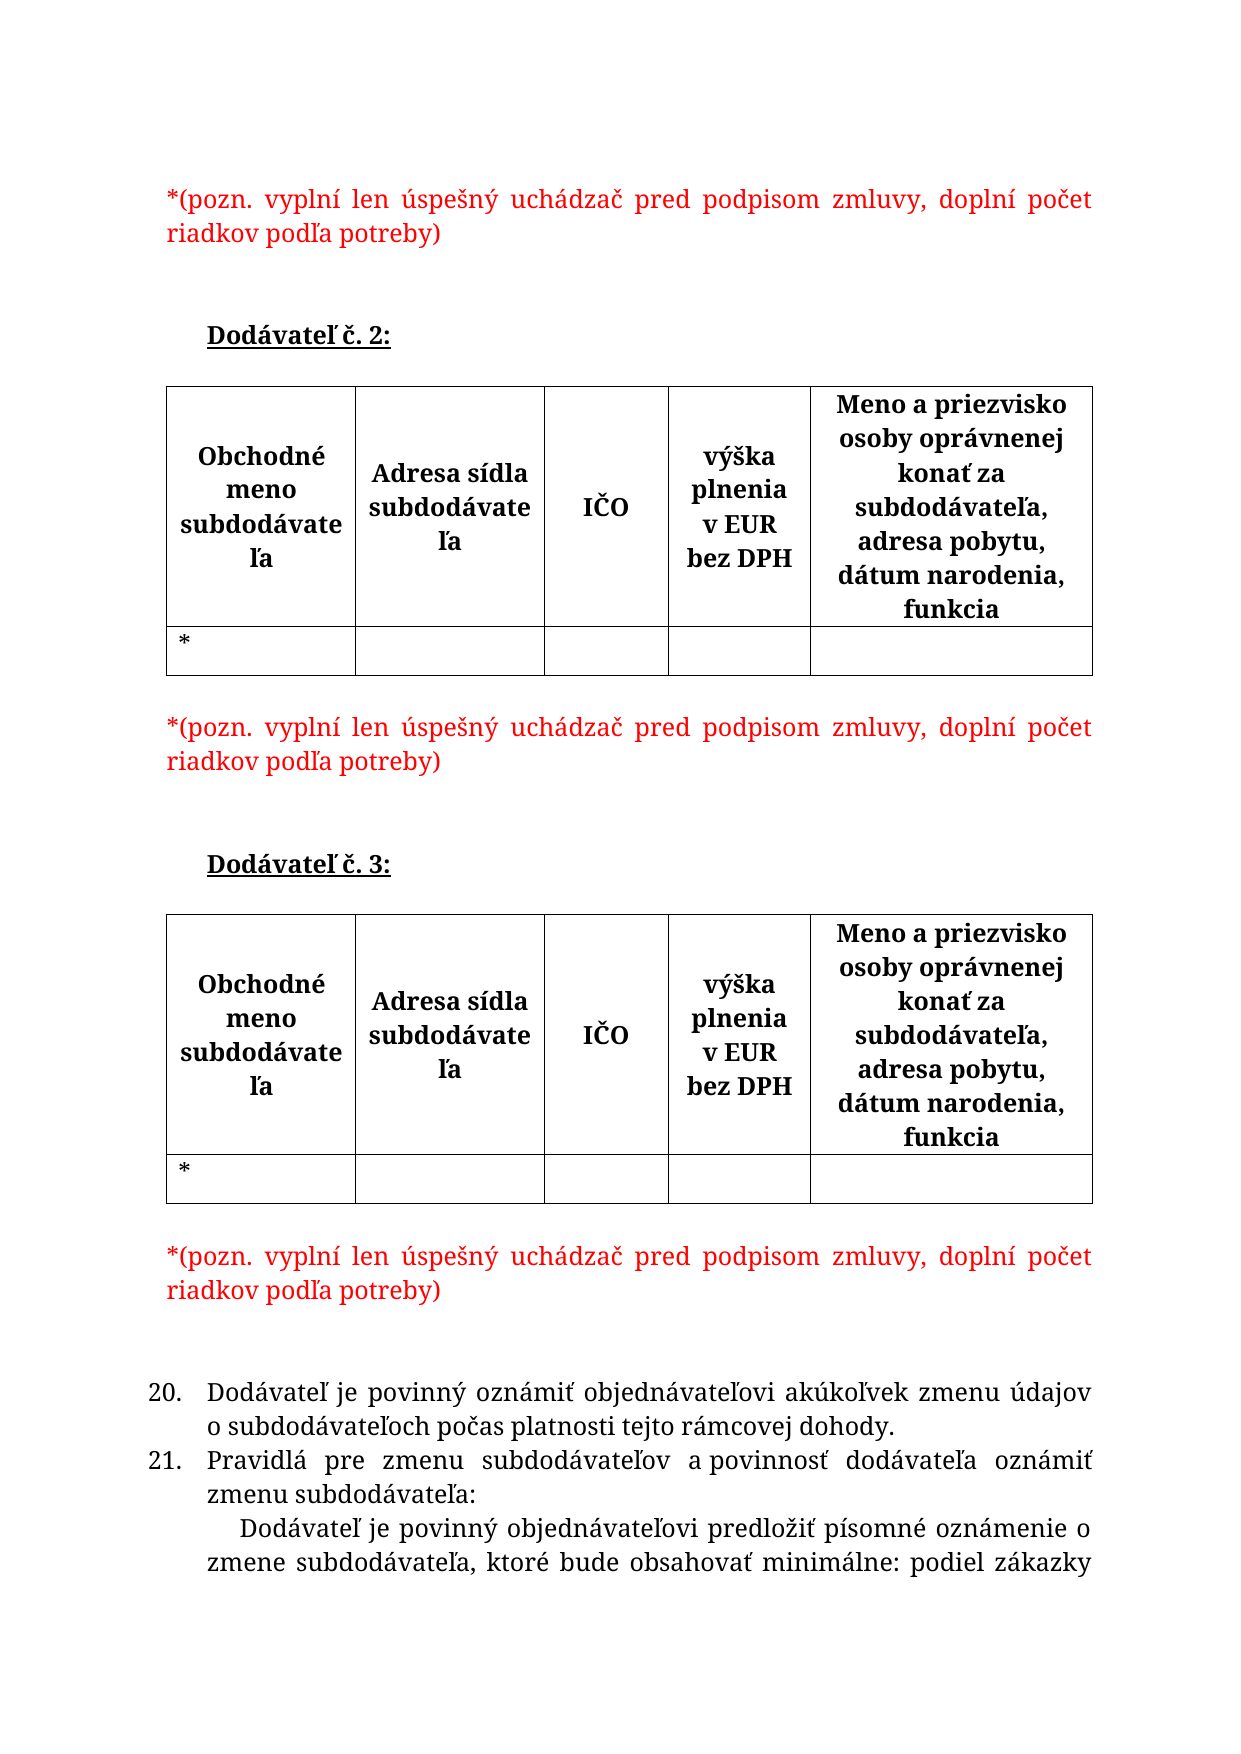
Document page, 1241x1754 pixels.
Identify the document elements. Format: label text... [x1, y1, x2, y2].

text *(pozn. vyplní len úspešný uchádzač pred podpisom zmluvy, doplní počet riadkov podľa potreby) [166, 710, 1093, 778]
table_header Meno a priezvisko osoby oprávnenej konať za subdodávateľa, adresa pobytu, dátum narodenia, funkcia [811, 915, 1092, 1154]
table_cell [545, 1155, 668, 1203]
text Dodávateľ č. 2: [207, 318, 1093, 352]
table_cell [811, 627, 1092, 675]
table_header výška plnenia v EUR bez DPH [669, 387, 810, 626]
table_header Obchodné meno subdodávateľa [167, 387, 355, 626]
table_cell * [167, 627, 355, 675]
list Dodávateľ je povinný oznámiť objednávateľovi akúkoľvek zmenu údajov o subdodávateľoch počas platnosti tejto rámcovej dohody. [148, 1374, 1093, 1443]
table_header Obchodné meno subdodávateľa [167, 915, 355, 1154]
table_header IČO [545, 915, 668, 1154]
list Pravidlá pre zmenu subdodávateľov a povinnosť dodávateľa oznámiť zmenu subdodávateľa: [148, 1443, 1093, 1511]
table_header výška plnenia v EUR bez DPH [669, 915, 810, 1154]
text *(pozn. vyplní len úspešný uchádzač pred podpisom zmluvy, doplní počet riadkov podľa potreby) [166, 1238, 1093, 1306]
table_cell [356, 1155, 544, 1203]
text *(pozn. vyplní len úspešný uchádzač pred podpisom zmluvy, doplní počet riadkov podľa potreby) [166, 182, 1093, 250]
table_cell [669, 627, 810, 675]
table_cell [811, 1155, 1092, 1203]
table_header Adresa sídla subdodávateľa [356, 915, 544, 1154]
table_cell [669, 1155, 810, 1203]
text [148, 1511, 1093, 1579]
table_cell [356, 627, 544, 675]
text Dodávateľ č. 3: [207, 846, 1093, 880]
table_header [811, 387, 1092, 626]
table_header Adresa sídla subdodávateľa [356, 387, 544, 626]
table_cell * [167, 1155, 355, 1203]
table_cell [545, 627, 668, 675]
table_header IČO [545, 387, 668, 626]
